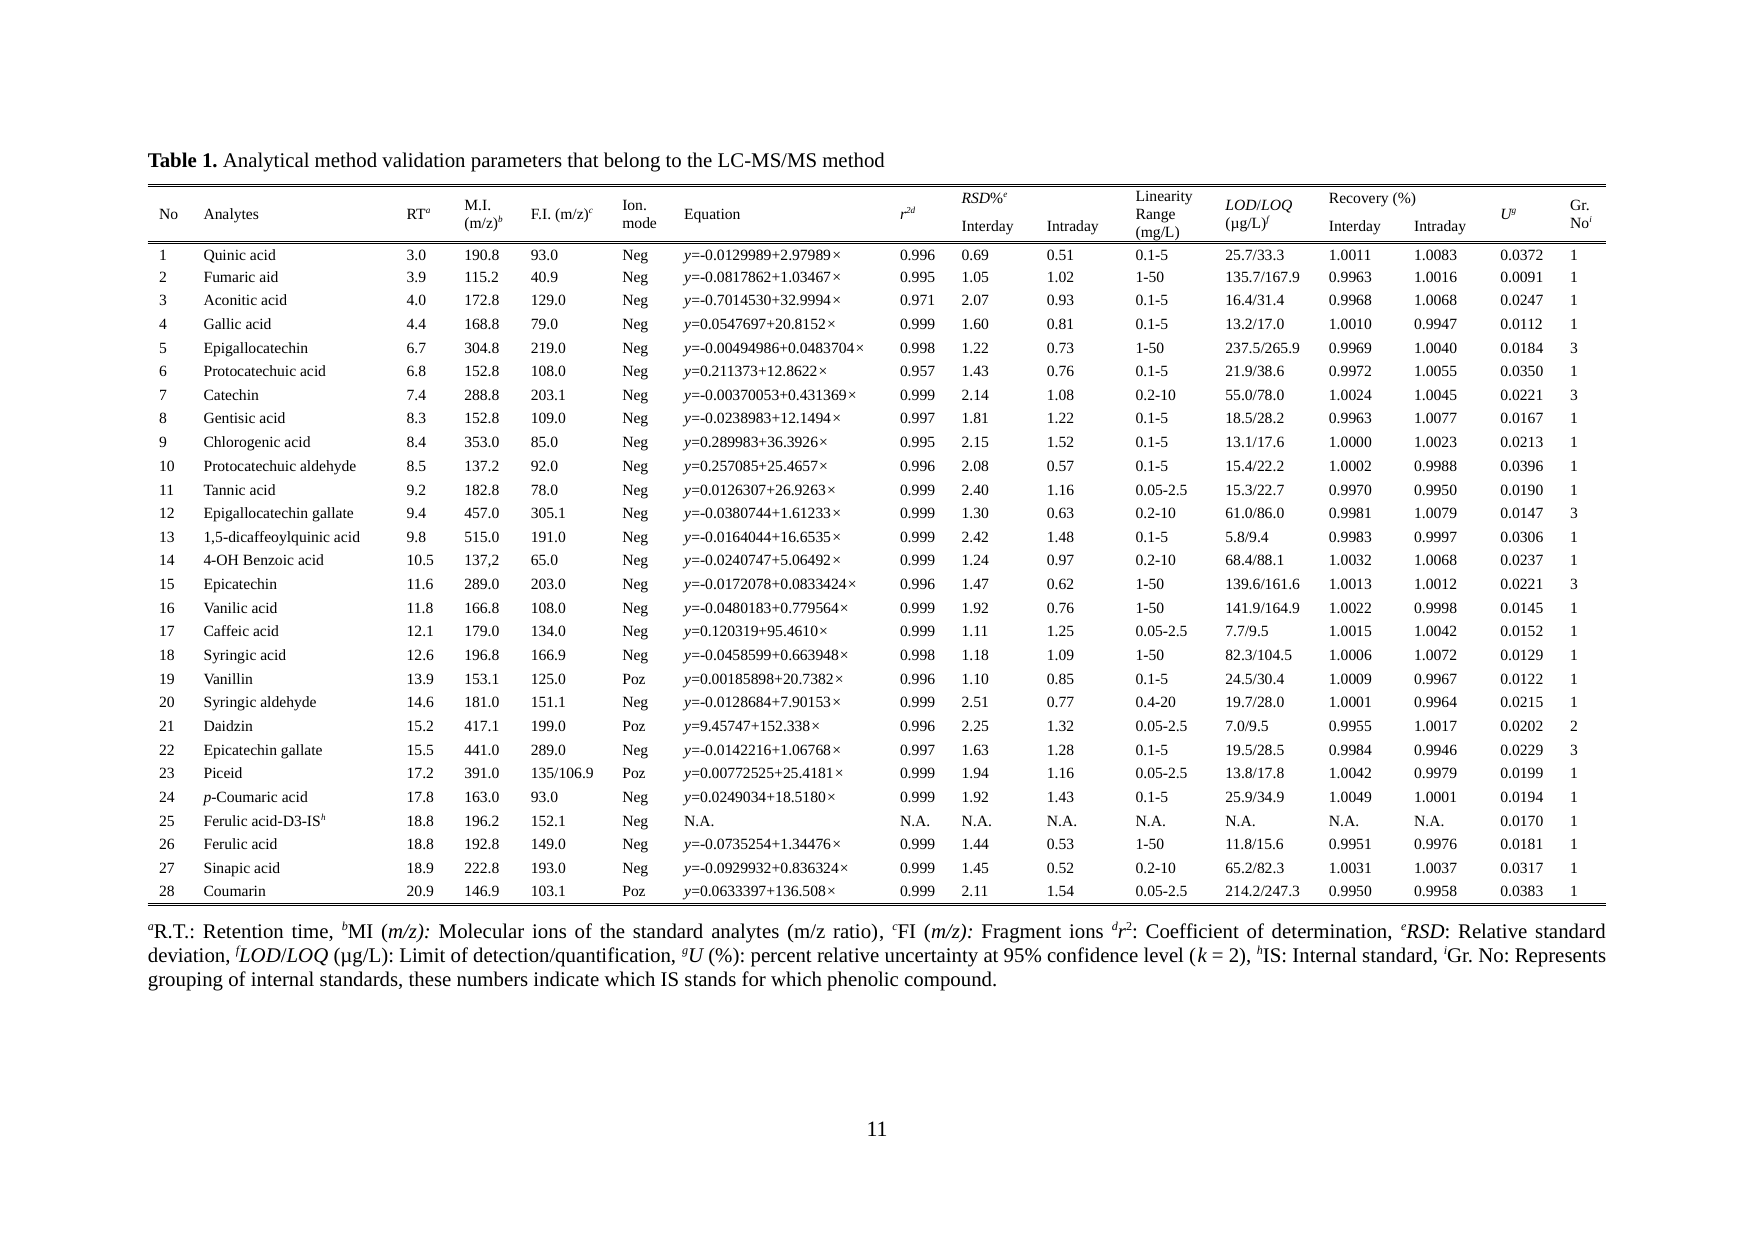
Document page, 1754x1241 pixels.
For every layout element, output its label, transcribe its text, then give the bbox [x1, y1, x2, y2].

table_cell Neg [611, 478, 673, 501]
table_cell 1.43 [950, 359, 1035, 383]
table_cell 2.42 [950, 525, 1035, 548]
table_cell 139.6/161.6 [1214, 572, 1317, 596]
text Table 1. Analytical method validation parameters that belong to the LC-MS/MS method [148, 148, 1606, 172]
table_cell 137.2 [453, 454, 519, 477]
table_cell 16 [148, 596, 192, 619]
table_cell 0.51 [1035, 244, 1124, 265]
table_cell Neg [611, 383, 673, 407]
table_cell 0.999 [889, 478, 950, 501]
table_cell y=0.0547697+20.8152× [673, 312, 888, 336]
table_cell 0.1-5 [1124, 359, 1214, 383]
table_cell Daidzin [192, 714, 395, 738]
table_cell 28 [148, 880, 192, 903]
table_cell 1 [1559, 619, 1606, 643]
table_cell 10.5 [395, 549, 453, 572]
table_cell 0.997 [889, 407, 950, 430]
table_cell 1.0010 [1318, 312, 1403, 336]
table_cell 5 [148, 336, 192, 359]
table_cell y=-0.00370053+0.431369× [673, 383, 888, 407]
table_cell 0.1-5 [1124, 738, 1214, 761]
table_header RTa [395, 187, 453, 241]
table_cell 18.9 [395, 856, 453, 879]
table_cell 0.0184 [1489, 336, 1559, 359]
table_cell 1.0024 [1318, 383, 1403, 407]
table_cell 23 [148, 761, 192, 785]
table_cell Neg [611, 643, 673, 667]
table_cell 0.0122 [1489, 667, 1559, 690]
table_cell 0.9969 [1318, 336, 1403, 359]
table_cell 3.0 [395, 244, 453, 265]
table_cell Neg [611, 619, 673, 643]
table_header Linearity Range (mg/L) [1124, 187, 1214, 241]
table_cell Neg [611, 359, 673, 383]
table_cell 15.3/22.7 [1214, 478, 1317, 501]
table_cell Neg [611, 336, 673, 359]
table_cell 1.52 [1035, 430, 1124, 454]
table_cell 2.08 [950, 454, 1035, 477]
table_cell 14.6 [395, 690, 453, 714]
table_cell 1.0015 [1318, 619, 1403, 643]
table_cell 0.0247 [1489, 288, 1559, 312]
table_cell 199.0 [519, 714, 611, 738]
table_header Recovery (%) [1318, 187, 1489, 208]
table_cell 1.54 [1035, 880, 1124, 903]
table_cell 0.995 [889, 265, 950, 288]
table_cell 20 [148, 690, 192, 714]
table_cell 0.1-5 [1124, 525, 1214, 548]
table_cell 137,2 [453, 549, 519, 572]
table_cell Neg [611, 244, 673, 265]
table_cell 16.4/31.4 [1214, 288, 1317, 312]
table_cell 18.5/28.2 [1214, 407, 1317, 430]
table_header No [148, 187, 192, 241]
table_cell 0.9947 [1403, 312, 1489, 336]
table_cell 0.997 [889, 738, 950, 761]
table_cell 1,5-dicaffeoylquinic acid [192, 525, 395, 548]
table_cell 168.8 [453, 312, 519, 336]
table_cell 1 [1559, 596, 1606, 619]
table_cell y=-0.0172078+0.0833424× [673, 572, 888, 596]
table_cell 19.5/28.5 [1214, 738, 1317, 761]
table_cell 172.8 [453, 288, 519, 312]
table_cell 0.999 [889, 525, 950, 548]
table_cell 305.1 [519, 501, 611, 525]
table_cell 1 [1559, 785, 1606, 808]
table_cell 1.11 [950, 619, 1035, 643]
table_cell 0.1-5 [1124, 244, 1214, 265]
table_cell 0.0129 [1489, 643, 1559, 667]
table_cell 9.2 [395, 478, 453, 501]
table_cell Intraday [1403, 208, 1489, 241]
table_cell 1.28 [1035, 738, 1124, 761]
table_cell Neg [611, 738, 673, 761]
table_cell Poz [611, 714, 673, 738]
table_cell 1.30 [950, 501, 1035, 525]
table_cell 1.10 [950, 667, 1035, 690]
table_cell 1.05 [950, 265, 1035, 288]
table_cell 0.998 [889, 643, 950, 667]
table_cell 196.8 [453, 643, 519, 667]
table_cell 3 [1559, 501, 1606, 525]
table_cell 0.971 [889, 288, 950, 312]
table_cell 1 [1559, 407, 1606, 430]
table_cell 1-50 [1124, 832, 1214, 856]
table_cell 0.0112 [1489, 312, 1559, 336]
table_cell 6.7 [395, 336, 453, 359]
table_cell 135/106.9 [519, 761, 611, 785]
table_cell 0.0181 [1489, 832, 1559, 856]
table_cell 0.9967 [1403, 667, 1489, 690]
table_cell Sinapic acid [192, 856, 395, 879]
table_cell y=-0.0238983+12.1494× [673, 407, 888, 430]
table_cell 115.2 [453, 265, 519, 288]
table_cell 21.9/38.6 [1214, 359, 1317, 383]
table_cell 65.2/82.3 [1214, 856, 1317, 879]
table_cell y=0.0249034+18.5180× [673, 785, 888, 808]
table_cell y=0.00185898+20.7382× [673, 667, 888, 690]
table_cell 0.85 [1035, 667, 1124, 690]
table_cell 0.999 [889, 856, 950, 879]
table_cell Vanillin [192, 667, 395, 690]
table_cell 1.0031 [1318, 856, 1403, 879]
table_cell 1 [1559, 244, 1606, 265]
table_cell 20.9 [395, 880, 453, 903]
table_cell 6.8 [395, 359, 453, 383]
table_cell 1.0055 [1403, 359, 1489, 383]
table_cell N.A. [1124, 809, 1214, 832]
table_cell 3 [148, 288, 192, 312]
table_cell 4-OH Benzoic acid [192, 549, 395, 572]
table_cell 1 [1559, 549, 1606, 572]
table_cell 0.0372 [1489, 244, 1559, 265]
table_cell 0.9979 [1403, 761, 1489, 785]
table_cell 1.0032 [1318, 549, 1403, 572]
table_cell N.A. [1214, 809, 1317, 832]
table_cell y=-0.0164044+16.6535× [673, 525, 888, 548]
table_cell 1.0049 [1318, 785, 1403, 808]
table_cell 0.999 [889, 549, 950, 572]
table_cell 40.9 [519, 265, 611, 288]
table_cell 93.0 [519, 244, 611, 265]
table_cell 0.0190 [1489, 478, 1559, 501]
table_cell Neg [611, 785, 673, 808]
table_cell 135.7/167.9 [1214, 265, 1317, 288]
table_cell 0.2-10 [1124, 856, 1214, 879]
table_cell 0.9958 [1403, 880, 1489, 903]
table_cell N.A. [1035, 809, 1124, 832]
table_cell Quinic acid [192, 244, 395, 265]
table_cell 0.999 [889, 761, 950, 785]
table_cell 13.2/17.0 [1214, 312, 1317, 336]
table_cell 13.9 [395, 667, 453, 690]
table_cell 1 [1559, 880, 1606, 903]
table_cell 1.0017 [1403, 714, 1489, 738]
table_cell 0.62 [1035, 572, 1124, 596]
table_cell 0.1-5 [1124, 407, 1214, 430]
table_cell 0.2-10 [1124, 501, 1214, 525]
table_cell y=-0.0480183+0.779564× [673, 596, 888, 619]
table_header LOD/LOQ (µg/L)f [1214, 187, 1317, 241]
table_cell p-Coumaric acid [192, 785, 395, 808]
table_cell 192.8 [453, 832, 519, 856]
table_cell 0.93 [1035, 288, 1124, 312]
table_cell 515.0 [453, 525, 519, 548]
table_cell 0.0317 [1489, 856, 1559, 879]
table_cell 153.1 [453, 667, 519, 690]
table_cell 0.999 [889, 619, 950, 643]
table_cell 0.0194 [1489, 785, 1559, 808]
table_cell 7.4 [395, 383, 453, 407]
table_cell Neg [611, 501, 673, 525]
table_cell 8 [148, 407, 192, 430]
table_cell 1.0006 [1318, 643, 1403, 667]
table_cell 0.0229 [1489, 738, 1559, 761]
table_cell Neg [611, 809, 673, 832]
table_cell Syringic acid [192, 643, 395, 667]
table_cell 27 [148, 856, 192, 879]
table_cell 10 [148, 454, 192, 477]
table_cell Coumarin [192, 880, 395, 903]
table_cell 15.4/22.2 [1214, 454, 1317, 477]
table_cell y=-0.00494986+0.0483704× [673, 336, 888, 359]
table_cell 1.0023 [1403, 430, 1489, 454]
table_cell 0.999 [889, 785, 950, 808]
table_cell 1.47 [950, 572, 1035, 596]
table_cell 1.09 [1035, 643, 1124, 667]
table_cell 108.0 [519, 359, 611, 383]
table_cell 0.97 [1035, 549, 1124, 572]
table_cell 0.9968 [1318, 288, 1403, 312]
table_cell 417.1 [453, 714, 519, 738]
table_cell 1.92 [950, 785, 1035, 808]
table_cell Neg [611, 549, 673, 572]
table_cell 2.14 [950, 383, 1035, 407]
table_cell 1 [1559, 525, 1606, 548]
table_cell y=0.120319+95.4610× [673, 619, 888, 643]
table_cell 0.9951 [1318, 832, 1403, 856]
table_cell Ferulic acid [192, 832, 395, 856]
table_cell 9.8 [395, 525, 453, 548]
table_cell 0.05-2.5 [1124, 714, 1214, 738]
table_cell 14 [148, 549, 192, 572]
table_cell 7.0/9.5 [1214, 714, 1317, 738]
table_cell 152.8 [453, 359, 519, 383]
table_cell 0.999 [889, 383, 950, 407]
table_cell 0.0167 [1489, 407, 1559, 430]
table_cell 191.0 [519, 525, 611, 548]
table_cell 0.999 [889, 690, 950, 714]
table_cell Interday [950, 208, 1035, 241]
table_cell Interday [1318, 208, 1403, 241]
table_cell 1.0001 [1403, 785, 1489, 808]
table_cell 0.76 [1035, 359, 1124, 383]
table_cell 1 [1559, 359, 1606, 383]
table_cell 0.2-10 [1124, 383, 1214, 407]
table_cell 1-50 [1124, 265, 1214, 288]
table_cell 1-50 [1124, 643, 1214, 667]
table_cell 1.44 [950, 832, 1035, 856]
table_cell 181.0 [453, 690, 519, 714]
table_cell 6 [148, 359, 192, 383]
table_cell 12 [148, 501, 192, 525]
table_cell 1.0072 [1403, 643, 1489, 667]
table_cell 0.996 [889, 572, 950, 596]
table_header Ug [1489, 187, 1559, 241]
table_cell 1.60 [950, 312, 1035, 336]
table_header Ion. mode [611, 187, 673, 241]
table_cell 2.07 [950, 288, 1035, 312]
table_cell 0.998 [889, 336, 950, 359]
table_cell 18 [148, 643, 192, 667]
table_cell 1.16 [1035, 761, 1124, 785]
table_cell Neg [611, 525, 673, 548]
table_cell 1.94 [950, 761, 1035, 785]
table_cell Gallic acid [192, 312, 395, 336]
table_cell 0.1-5 [1124, 288, 1214, 312]
table_cell 13 [148, 525, 192, 548]
table_cell 1 [1559, 312, 1606, 336]
table_cell Piceid [192, 761, 395, 785]
table_cell 0.9963 [1318, 407, 1403, 430]
table_cell 12.1 [395, 619, 453, 643]
table_cell 3 [1559, 738, 1606, 761]
table_cell 0.53 [1035, 832, 1124, 856]
table_cell y=0.211373+12.8622× [673, 359, 888, 383]
table_cell 25.9/34.9 [1214, 785, 1317, 808]
table_cell 190.8 [453, 244, 519, 265]
table_cell Protocatechuic acid [192, 359, 395, 383]
table_cell 0.57 [1035, 454, 1124, 477]
table_cell 1 [1559, 454, 1606, 477]
table_header Analytes [192, 187, 395, 241]
table_cell Neg [611, 265, 673, 288]
table_cell 0.9984 [1318, 738, 1403, 761]
table_cell 0.999 [889, 501, 950, 525]
table_cell 1 [1559, 761, 1606, 785]
table_cell 79.0 [519, 312, 611, 336]
table_cell 0.0221 [1489, 383, 1559, 407]
table_cell 0.9972 [1318, 359, 1403, 383]
table_cell 0.05-2.5 [1124, 761, 1214, 785]
table_cell 19 [148, 667, 192, 690]
table_cell N.A. [950, 809, 1035, 832]
table_cell 0.0213 [1489, 430, 1559, 454]
table_cell 24 [148, 785, 192, 808]
table_cell 4.0 [395, 288, 453, 312]
table_cell Neg [611, 596, 673, 619]
table_cell Epigallocatechin gallate [192, 501, 395, 525]
table_cell 0.0306 [1489, 525, 1559, 548]
table_cell 2.11 [950, 880, 1035, 903]
table_cell 0.69 [950, 244, 1035, 265]
table_cell 9 [148, 430, 192, 454]
table_cell 108.0 [519, 596, 611, 619]
table_cell Neg [611, 572, 673, 596]
table_cell 288.8 [453, 383, 519, 407]
table_cell 11.8 [395, 596, 453, 619]
table_cell 1.22 [950, 336, 1035, 359]
table_cell Intraday [1035, 208, 1124, 241]
table_cell Neg [611, 288, 673, 312]
table_cell 1.0042 [1318, 761, 1403, 785]
table_cell y=-0.0129989+2.97989× [673, 244, 888, 265]
table_cell 9.4 [395, 501, 453, 525]
table_cell 1.0083 [1403, 244, 1489, 265]
table_cell 457.0 [453, 501, 519, 525]
table_cell 1.81 [950, 407, 1035, 430]
table_cell Neg [611, 454, 673, 477]
table_cell 289.0 [453, 572, 519, 596]
table_cell 17.2 [395, 761, 453, 785]
table_cell 22 [148, 738, 192, 761]
table_cell 0.999 [889, 596, 950, 619]
table_cell 1.0022 [1318, 596, 1403, 619]
table_cell 0.0199 [1489, 761, 1559, 785]
table_cell 0.81 [1035, 312, 1124, 336]
table_cell 2.40 [950, 478, 1035, 501]
table_cell 0.995 [889, 430, 950, 454]
table_cell 24.5/30.4 [1214, 667, 1317, 690]
table_cell 1.0009 [1318, 667, 1403, 690]
table_cell 2 [148, 265, 192, 288]
table_cell 0.0350 [1489, 359, 1559, 383]
table_cell 7 [148, 383, 192, 407]
table_cell 1 [1559, 667, 1606, 690]
table_cell N.A. [1403, 809, 1489, 832]
table_cell 78.0 [519, 478, 611, 501]
table_cell 1.0016 [1403, 265, 1489, 288]
table_cell Fumaric aid [192, 265, 395, 288]
table_cell 1.63 [950, 738, 1035, 761]
table_cell 0.0396 [1489, 454, 1559, 477]
table_cell Neg [611, 407, 673, 430]
table_cell 13.1/17.6 [1214, 430, 1317, 454]
table_cell 129.0 [519, 288, 611, 312]
table_cell 2.15 [950, 430, 1035, 454]
table_cell 1 [1559, 809, 1606, 832]
table_header r2d [889, 187, 950, 241]
table_cell 21 [148, 714, 192, 738]
table_cell N.A. [889, 809, 950, 832]
table_cell N.A. [673, 809, 888, 832]
table_cell 1.0002 [1318, 454, 1403, 477]
table_cell 8.4 [395, 430, 453, 454]
table_cell 0.999 [889, 312, 950, 336]
table_cell 1.22 [1035, 407, 1124, 430]
table_cell 0.9946 [1403, 738, 1489, 761]
table_cell 0.05-2.5 [1124, 478, 1214, 501]
table_cell 1.0042 [1403, 619, 1489, 643]
table_cell 3 [1559, 383, 1606, 407]
table_cell y=-0.0817862+1.03467× [673, 265, 888, 288]
table_cell 1.02 [1035, 265, 1124, 288]
table_cell 0.2-10 [1124, 549, 1214, 572]
table_cell 0.77 [1035, 690, 1124, 714]
table_cell 219.0 [519, 336, 611, 359]
table_cell 0.957 [889, 359, 950, 383]
table_cell 4.4 [395, 312, 453, 336]
table_cell 82.3/104.5 [1214, 643, 1317, 667]
table_cell 1 [1559, 690, 1606, 714]
table_cell 0.1-5 [1124, 430, 1214, 454]
table_cell 1.48 [1035, 525, 1124, 548]
table_cell 26 [148, 832, 192, 856]
table_cell 196.2 [453, 809, 519, 832]
table_cell 1 [1559, 265, 1606, 288]
table_cell 0.0170 [1489, 809, 1559, 832]
table_cell 12.6 [395, 643, 453, 667]
table_cell Protocatechuic aldehyde [192, 454, 395, 477]
table_cell 0.4-20 [1124, 690, 1214, 714]
table_cell 141.9/164.9 [1214, 596, 1317, 619]
table_cell 149.0 [519, 832, 611, 856]
table_cell 237.5/265.9 [1214, 336, 1317, 359]
table_cell Caffeic acid [192, 619, 395, 643]
table_cell 93.0 [519, 785, 611, 808]
table_cell Epicatechin [192, 572, 395, 596]
table_cell Neg [611, 832, 673, 856]
table_cell 0.9963 [1318, 265, 1403, 288]
table_cell 163.0 [453, 785, 519, 808]
table_cell 0.9976 [1403, 832, 1489, 856]
table_cell 0.1-5 [1124, 785, 1214, 808]
table_cell 1 [1559, 643, 1606, 667]
table_cell N.A. [1318, 809, 1403, 832]
table_cell Poz [611, 880, 673, 903]
table_cell Ferulic acid-D3-ISh [192, 809, 395, 832]
table_cell 441.0 [453, 738, 519, 761]
table_cell y=-0.0240747+5.06492× [673, 549, 888, 572]
table_cell 18.8 [395, 832, 453, 856]
table_cell 8.5 [395, 454, 453, 477]
table_cell 0.1-5 [1124, 667, 1214, 690]
table_cell y=-0.0142216+1.06768× [673, 738, 888, 761]
table_cell y=-0.0128684+7.90153× [673, 690, 888, 714]
table_cell 92.0 [519, 454, 611, 477]
table_cell 2.25 [950, 714, 1035, 738]
table_cell 0.0215 [1489, 690, 1559, 714]
table_cell 25.7/33.3 [1214, 244, 1317, 265]
text aR.T.: Retention time, bMI (m/z): Molecular ions of the standard analytes (m/z ratio), cFI (m/z): Fragment ions dr2: Coefficient of determination, eRSD: Relative standard deviation, fLOD/LOQ (µg/L): Limit of detection/quantification, gU (%): percent relative uncertainty at 95% confidence level (k = 2), hIS: Internal standard, iGr. No: Represents grouping of internal standards, these numbers indicate which IS stands for which phenolic compound. [148, 919, 1606, 991]
table_cell y=-0.0458599+0.663948× [673, 643, 888, 667]
table_header RSD%e [950, 187, 1124, 208]
table_cell Epicatechin gallate [192, 738, 395, 761]
table_cell 0.999 [889, 832, 950, 856]
table_cell 1-50 [1124, 336, 1214, 359]
table_cell 0.0147 [1489, 501, 1559, 525]
table_cell 4 [148, 312, 192, 336]
table_cell y=0.00772525+25.4181× [673, 761, 888, 785]
table_cell 0.9997 [1403, 525, 1489, 548]
table_cell 0.05-2.5 [1124, 880, 1214, 903]
table_cell 0.9981 [1318, 501, 1403, 525]
table_cell 1.0001 [1318, 690, 1403, 714]
table_cell 1 [1559, 430, 1606, 454]
table_cell 0.999 [889, 880, 950, 903]
table_cell 0.9983 [1318, 525, 1403, 548]
table_cell Tannic acid [192, 478, 395, 501]
table_cell 289.0 [519, 738, 611, 761]
table_cell 1.0068 [1403, 549, 1489, 572]
table_cell 203.0 [519, 572, 611, 596]
table_cell 152.1 [519, 809, 611, 832]
table_header Equation [673, 187, 888, 241]
table_cell 15 [148, 572, 192, 596]
table_cell 0.73 [1035, 336, 1124, 359]
table_cell 152.8 [453, 407, 519, 430]
table_cell y=0.257085+25.4657× [673, 454, 888, 477]
table_cell 1.45 [950, 856, 1035, 879]
table_cell 1 [1559, 288, 1606, 312]
table_cell 182.8 [453, 478, 519, 501]
table_cell 166.9 [519, 643, 611, 667]
table_cell 0.996 [889, 714, 950, 738]
table_cell 222.8 [453, 856, 519, 879]
table_cell 85.0 [519, 430, 611, 454]
table_cell 3 [1559, 572, 1606, 596]
table_cell 13.8/17.8 [1214, 761, 1317, 785]
table_cell Vanilic acid [192, 596, 395, 619]
table_cell 11 [148, 478, 192, 501]
table_cell 7.7/9.5 [1214, 619, 1317, 643]
table_cell 11.8/15.6 [1214, 832, 1317, 856]
table_cell 25 [148, 809, 192, 832]
table_cell Gentisic acid [192, 407, 395, 430]
table_cell 1.0077 [1403, 407, 1489, 430]
table_cell 179.0 [453, 619, 519, 643]
table_cell y=0.0633397+136.508× [673, 880, 888, 903]
table_cell 1 [1559, 478, 1606, 501]
table_cell 0.996 [889, 454, 950, 477]
table_cell 61.0/86.0 [1214, 501, 1317, 525]
table_cell 1.18 [950, 643, 1035, 667]
table_cell 214.2/247.3 [1214, 880, 1317, 903]
table_cell 1.0079 [1403, 501, 1489, 525]
table_cell 1 [1559, 856, 1606, 879]
table_cell 0.0383 [1489, 880, 1559, 903]
table_cell 1-50 [1124, 596, 1214, 619]
table_cell 1.16 [1035, 478, 1124, 501]
table_cell 193.0 [519, 856, 611, 879]
table_cell 0.1-5 [1124, 454, 1214, 477]
table_cell 11.6 [395, 572, 453, 596]
table_cell 68.4/88.1 [1214, 549, 1317, 572]
table_header Gr. Noi [1559, 187, 1606, 241]
table_cell 0.0237 [1489, 549, 1559, 572]
table_cell 166.8 [453, 596, 519, 619]
table_cell 2 [1559, 714, 1606, 738]
table_cell 1.0013 [1318, 572, 1403, 596]
table_cell 55.0/78.0 [1214, 383, 1317, 407]
table_cell 391.0 [453, 761, 519, 785]
table_cell 0.63 [1035, 501, 1124, 525]
table_cell 1.92 [950, 596, 1035, 619]
table_cell 17 [148, 619, 192, 643]
table_cell 1.0068 [1403, 288, 1489, 312]
table_cell 1.0000 [1318, 430, 1403, 454]
table_cell y=-0.0929932+0.836324× [673, 856, 888, 879]
table_cell Aconitic acid [192, 288, 395, 312]
table_cell y=-0.7014530+32.9994× [673, 288, 888, 312]
table_cell 1.0037 [1403, 856, 1489, 879]
table_cell 0.0091 [1489, 265, 1559, 288]
table_cell 125.0 [519, 667, 611, 690]
table_cell 0.0152 [1489, 619, 1559, 643]
table_cell 0.996 [889, 244, 950, 265]
table_cell 203.1 [519, 383, 611, 407]
table_cell 8.3 [395, 407, 453, 430]
table_cell 1.0012 [1403, 572, 1489, 596]
table_cell 0.9970 [1318, 478, 1403, 501]
table_cell 19.7/28.0 [1214, 690, 1317, 714]
table_cell y=-0.0380744+1.61233× [673, 501, 888, 525]
table_cell 1.24 [950, 549, 1035, 572]
table_cell 0.996 [889, 667, 950, 690]
table_cell 15.2 [395, 714, 453, 738]
table_cell 151.1 [519, 690, 611, 714]
table_cell 1.43 [1035, 785, 1124, 808]
table_cell 0.9950 [1318, 880, 1403, 903]
table_cell 18.8 [395, 809, 453, 832]
table_cell 134.0 [519, 619, 611, 643]
table_cell 15.5 [395, 738, 453, 761]
table_cell 304.8 [453, 336, 519, 359]
table_cell 2.51 [950, 690, 1035, 714]
table_cell Poz [611, 667, 673, 690]
table_cell 0.9998 [1403, 596, 1489, 619]
table_cell 3 [1559, 336, 1606, 359]
table_cell 103.1 [519, 880, 611, 903]
table_cell y=-0.0735254+1.34476× [673, 832, 888, 856]
table_cell Epigallocatechin [192, 336, 395, 359]
table_cell 3.9 [395, 265, 453, 288]
table_cell 0.1-5 [1124, 312, 1214, 336]
table_header F.I. (m/z)c [519, 187, 611, 241]
table_cell 0.0221 [1489, 572, 1559, 596]
table_cell 5.8/9.4 [1214, 525, 1317, 548]
table_cell 109.0 [519, 407, 611, 430]
table_cell 17.8 [395, 785, 453, 808]
table_cell 1.08 [1035, 383, 1124, 407]
table_cell Neg [611, 430, 673, 454]
table_cell 1.0011 [1318, 244, 1403, 265]
table_cell Neg [611, 690, 673, 714]
table_cell 0.52 [1035, 856, 1124, 879]
table_cell 0.9964 [1403, 690, 1489, 714]
table_cell 0.9988 [1403, 454, 1489, 477]
table_cell 1 [1559, 832, 1606, 856]
table_cell Syringic aldehyde [192, 690, 395, 714]
table_cell 1.32 [1035, 714, 1124, 738]
table_cell Chlorogenic acid [192, 430, 395, 454]
table_cell Poz [611, 761, 673, 785]
table_cell 1.25 [1035, 619, 1124, 643]
table_cell Neg [611, 312, 673, 336]
table_cell 1 [148, 244, 192, 265]
table_cell 1.0045 [1403, 383, 1489, 407]
table_cell 1.0040 [1403, 336, 1489, 359]
table_cell 0.05-2.5 [1124, 619, 1214, 643]
table_header M.I. (m/z)b [453, 187, 519, 241]
table_cell 0.0202 [1489, 714, 1559, 738]
table_cell 0.0145 [1489, 596, 1559, 619]
table_cell 0.9950 [1403, 478, 1489, 501]
table_cell 1-50 [1124, 572, 1214, 596]
table_cell Catechin [192, 383, 395, 407]
table_cell 146.9 [453, 880, 519, 903]
table_cell 0.9955 [1318, 714, 1403, 738]
table_cell y=0.289983+36.3926× [673, 430, 888, 454]
table_cell 65.0 [519, 549, 611, 572]
table_cell y=0.0126307+26.9263× [673, 478, 888, 501]
table_cell y=9.45747+152.338× [673, 714, 888, 738]
table_cell 353.0 [453, 430, 519, 454]
table_cell 0.76 [1035, 596, 1124, 619]
table_cell Neg [611, 856, 673, 879]
